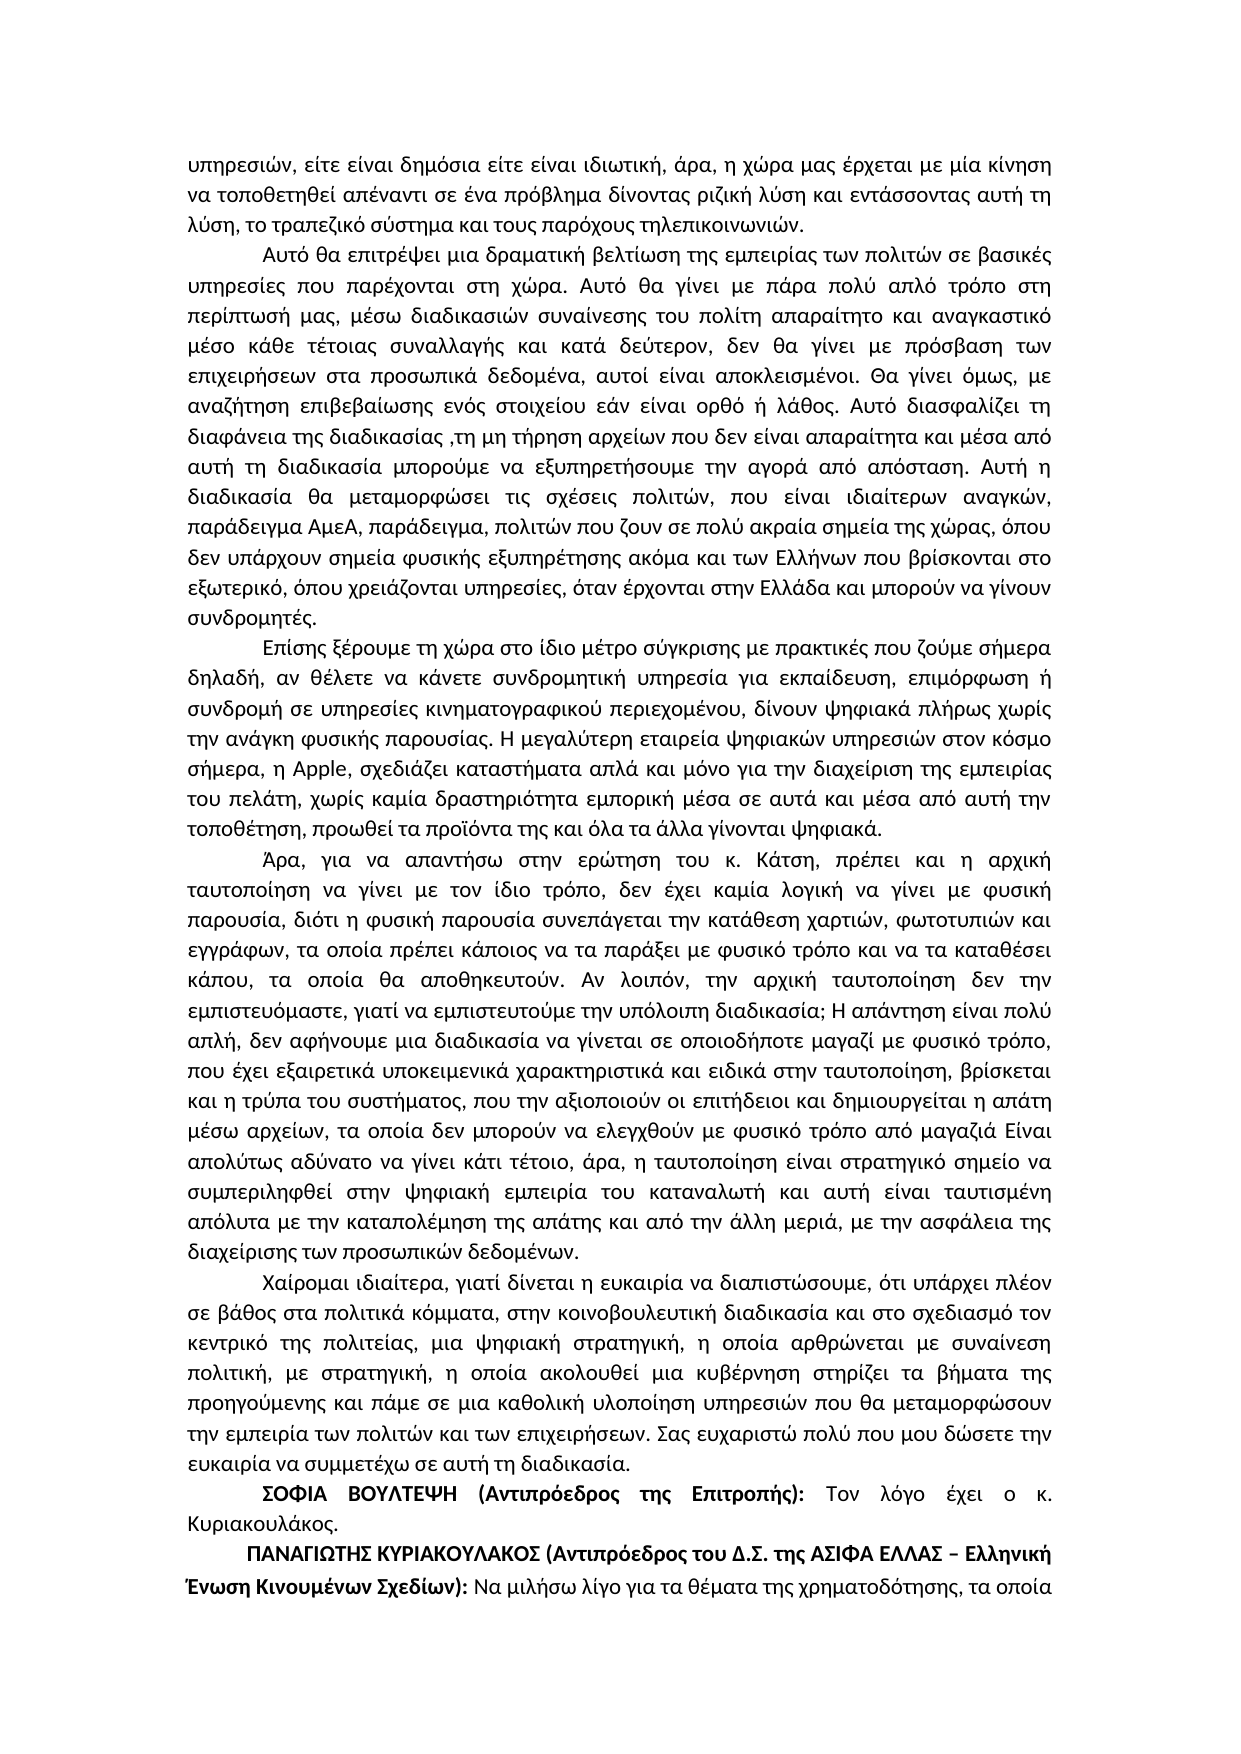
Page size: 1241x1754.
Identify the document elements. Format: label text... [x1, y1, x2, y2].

text Άρα, για να απαντήσω στην ερώτηση του κ. Κάτση, πρέπει και η αρχική ταυτοποίηση να γίνει με τον ίδιο τρόπο, δεν έχει καμία λογική να γίνει με φυσική παρουσία, διότι η φυσική παρουσία συνεπάγεται την κατάθεση χαρτιών, φωτοτυπιών και εγγράφων, τα οποία πρέπει κάποιος να τα παράξει με φυσικό τρόπο και να τα καταθέσει κάπου, τα οποία θα αποθηκευτούν. Αν λοιπόν, την αρχική ταυτοποίηση δεν την εμπιστευόμαστε, γιατί να εμπιστευτούμε την υπόλοιπη διαδικασία; Η απάντηση είναι πολύ απλή, δεν αφήνουμε μια διαδικασία να γίνεται σε οποιοδήποτε μαγαζί με φυσικό τρόπο, που έχει εξαιρετικά υποκειμενικά χαρακτηριστικά και ειδικά στην ταυτοποίηση, βρίσκεται και η τρύπα του συστήματος, που την αξιοποιούν οι επιτήδειοι και δημιουργείται η απάτη μέσω αρχείων, τα οποία δεν μπορούν να ελεγχθούν με φυσικό τρόπο από μαγαζιά Είναι απολύτως αδύνατο να γίνει κάτι τέτοιο, άρα, η ταυτοποίηση είναι στρατηγικό σημείο να συμπεριληφθεί στην ψηφιακή εμπειρία του καταναλωτή και αυτή είναι ταυτισμένη απόλυτα με την καταπολέμηση της απάτης και από την άλλη μεριά, με την ασφάλεια της διαχείρισης των προσωπικών δεδομένων. [187, 845, 1053, 1266]
text Αυτό θα επιτρέψει μια δραματική βελτίωση της εμπειρίας των πολιτών σε βασικές υπηρεσίες που παρέχονται στη χώρα. Αυτό θα γίνει με πάρα πολύ απλό τρόπο στη περίπτωσή μας, μέσω διαδικασιών συναίνεσης του πολίτη απαραίτητο και αναγκαστικό μέσο κάθε τέτοιας συναλλαγής και κατά δεύτερον, δεν θα γίνει με πρόσβαση των επιχειρήσεων στα προσωπικά δεδομένα, αυτοί είναι αποκλεισμένοι. Θα γίνει όμως, με αναζήτηση επιβεβαίωσης ενός στοιχείου εάν είναι ορθό ή λάθος. Αυτό διασφαλίζει τη διαφάνεια της διαδικασίας ,τη μη τήρηση αρχείων που δεν είναι απαραίτητα και μέσα από αυτή τη διαδικασία μπορούμε να εξυπηρετήσουμε την αγορά από απόσταση. Αυτή η διαδικασία θα μεταμορφώσει τις σχέσεις πολιτών, που είναι ιδιαίτερων αναγκών, παράδειγμα ΑμεΑ, παράδειγμα, πολιτών που ζουν σε πολύ ακραία σημεία της χώρας, όπου δεν υπάρχουν σημεία φυσικής εξυπηρέτησης ακόμα και των Ελλήνων που βρίσκονται στο εξωτερικό, όπου χρειάζονται υπηρεσίες, όταν έρχονται στην Ελλάδα και μπορούν να γίνουν συνδρομητές. [187, 241, 1053, 631]
text Επίσης ξέρουμε τη χώρα στο ίδιο μέτρο σύγκρισης με πρακτικές που ζούμε σήμερα δηλαδή, αν θέλετε να κάνετε συνδρομητική υπηρεσία για εκπαίδευση, επιμόρφωση ή συνδρομή σε υπηρεσίες κινηματογραφικού περιεχομένου, δίνουν ψηφιακά πλήρως χωρίς την ανάγκη φυσικής παρουσίας. Η μεγαλύτερη εταιρεία ψηφιακών υπηρεσιών στον κόσμο σήμερα, η Apple, σχεδιάζει καταστήματα απλά και μόνο για την διαχείριση της εμπειρίας του πελάτη, χωρίς καμία δραστηριότητα εμπορική μέσα σε αυτά και μέσα από αυτή την τοποθέτηση, προωθεί τα προϊόντα της και όλα τα άλλα γίνονται ψηφιακά. [187, 633, 1053, 843]
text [187, 1539, 1053, 1600]
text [187, 150, 1053, 238]
text Χαίρομαι ιδιαίτερα, γιατί δίνεται η ευκαιρία να διαπιστώσουμε, ότι υπάρχει πλέον σε βάθος στα πολιτικά κόμματα, στην κοινοβουλευτική διαδικασία και στο σχεδιασμό τον κεντρικό της πολιτείας, μια ψηφιακή στρατηγική, η οποία αρθρώνεται με συναίνεση πολιτική, με στρατηγική, η οποία ακολουθεί μια κυβέρνηση στηρίζει τα βήματα της προηγούμενης και πάμε σε μια καθολική υλοποίηση υπηρεσιών που θα μεταμορφώσουν την εμπειρία των πολιτών και των επιχειρήσεων. Σας ευχαριστώ πολύ που μου δώσετε την ευκαιρία να συμμετέχω σε αυτή τη διαδικασία. [187, 1268, 1053, 1477]
text ΣΟΦΙΑ ΒΟΥΛΤΕΨΗ (Αντιπρόεδρος της Επιτροπής): Τον λόγο έχει ο κ. Κυριακουλάκος. [187, 1479, 1053, 1537]
